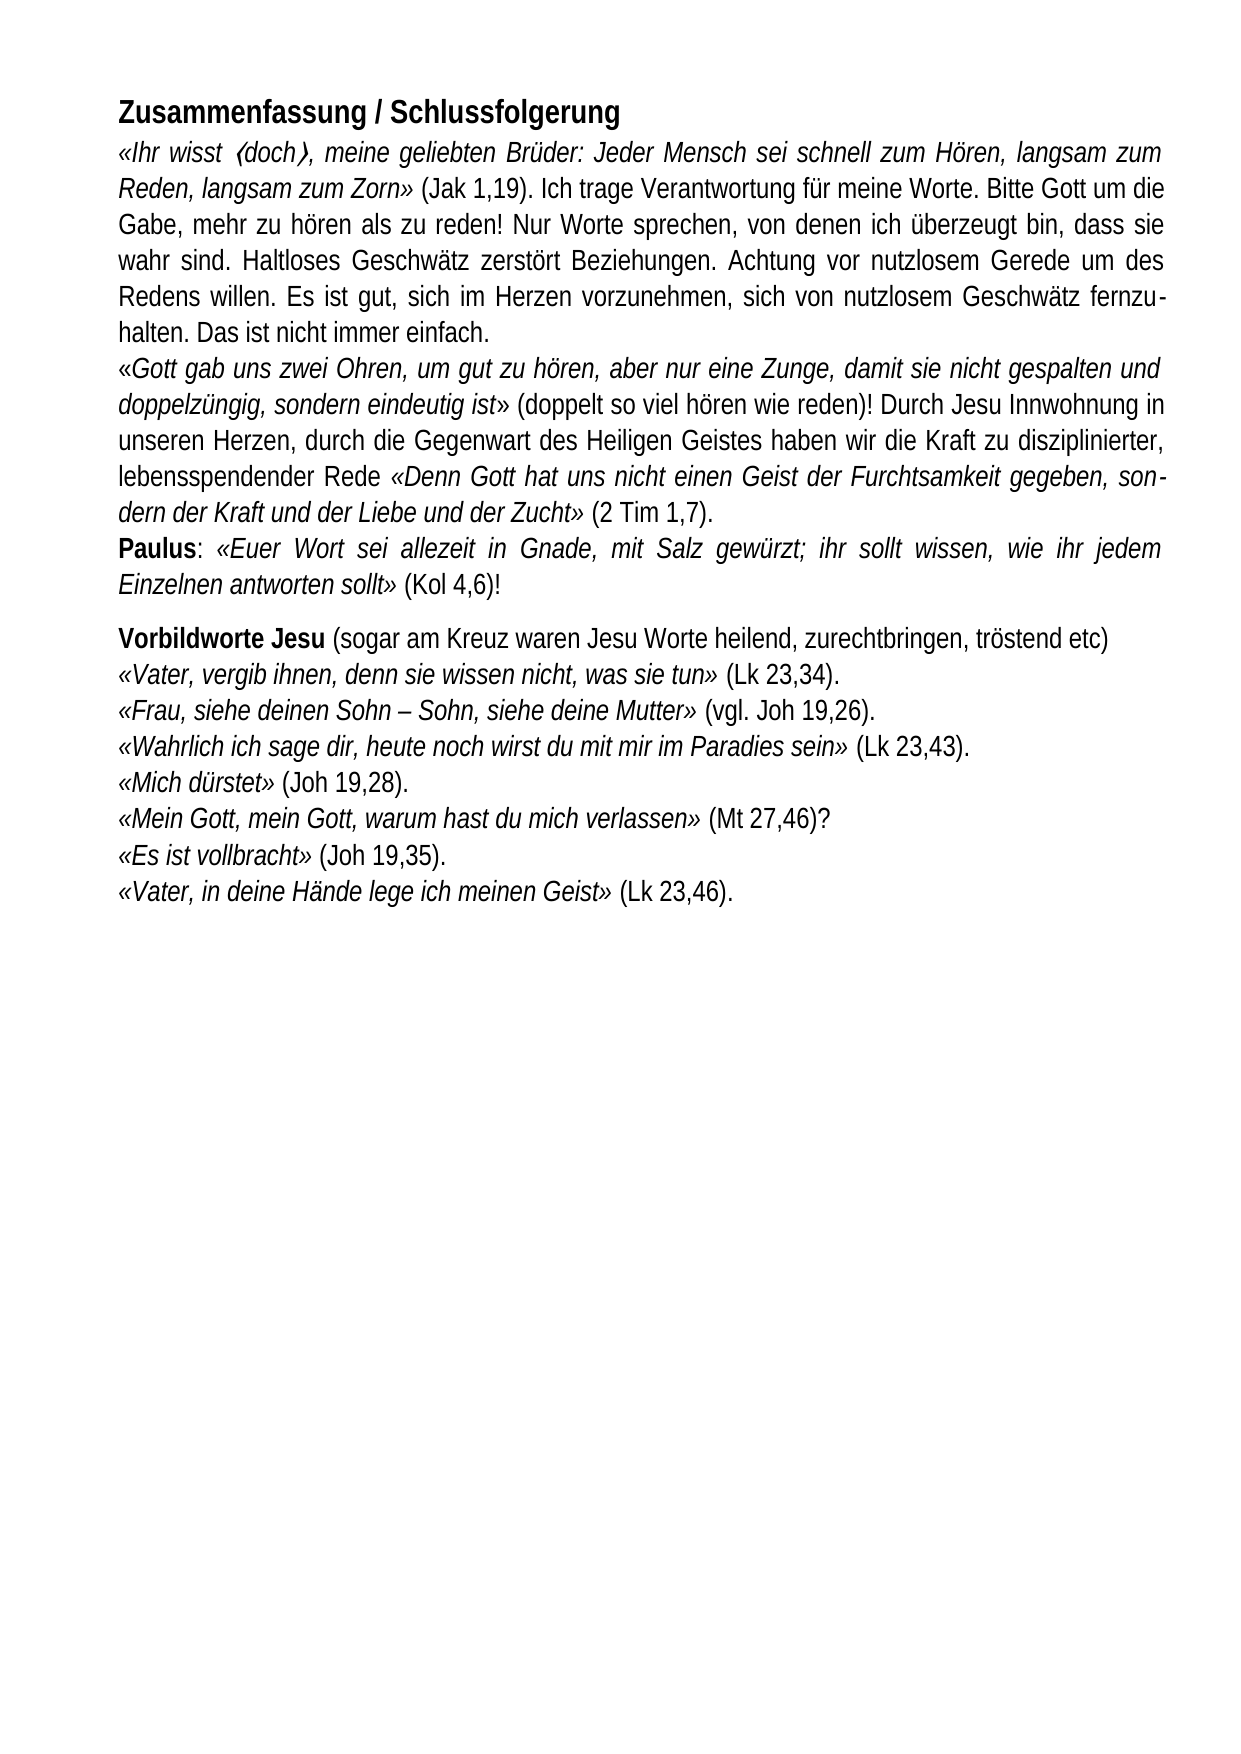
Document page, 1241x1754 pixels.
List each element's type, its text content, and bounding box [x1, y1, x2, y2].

text «Frau, siehe deinen Sohn – Sohn, siehe deine Mutter» (vgl. Joh 19,26). [118, 693, 1167, 727]
text Zusammenfassung / Schlussfolgerung [118, 92, 1167, 130]
text «Gott gab uns zwei Ohren, um gut zu hören, aber nur eine Zunge, damit sie nicht gespalten und doppelzüngig, sondern eindeutig ist» (doppelt so viel hören wie reden)! Durch Jesu Innwohnung in unseren Herzen, durch die Gegenwart des Heiligen Geistes haben wir die Kraft zu disziplinierter, lebensspendender Rede «Denn Gott hat uns nicht einen Geist der Furchtsamkeit gegeben, sondern der Kraft und der Liebe und der Zucht» (2 Tim 1,7). [118, 351, 1167, 529]
text «Es ist vollbracht» (Joh 19,35). [118, 838, 1167, 871]
text «Mein Gott, mein Gott, warum hast du mich verlassen» (Mt 27,46)? [118, 802, 1167, 835]
text «Mich dürstet» (Joh 19,28). [118, 766, 1167, 799]
text «Wahrlich ich sage dir, heute noch wirst du mit mir im Paradies sein» (Lk 23,43). [118, 729, 1167, 763]
text Paulus: «Euer Wort sei allezeit in Gnade, mit Salz gewürzt; ihr sollt wissen, wie ihr jedem Einzelnen antworten sollt» (Kol 4,6)! [118, 531, 1167, 601]
text «Ihr wisst ⟨doch⟩, meine geliebten Brüder: Jeder Mensch sei schnell zum Hören, langsam zum Reden, langsam zum Zorn» (Jak 1,19). Ich trage Verantwortung für meine Worte. Bitte Gott um die Gabe, mehr zu hören als zu reden! Nur Worte sprechen, von denen ich überzeugt bin, dass sie wahr sind. Haltloses Geschwätz zerstört Beziehungen. Achtung vor nutzlosem Gerede um des Redens willen. Es ist gut, sich im Herzen vorzunehmen, sich von nutzlosem Geschwätz fernzuhalten. Das ist nicht immer einfach. [118, 133, 1167, 348]
text «Vater, vergib ihnen, denn sie wissen nicht, was sie tun» (Lk 23,34). [118, 657, 1167, 691]
text «Vater, in deine Hände lege ich meinen Geist» (Lk 23,46). [118, 874, 1167, 907]
text Vorbildworte Jesu (sogar am Kreuz waren Jesu Worte heilend, zurechtbringen, tröstend etc) [118, 621, 1167, 655]
